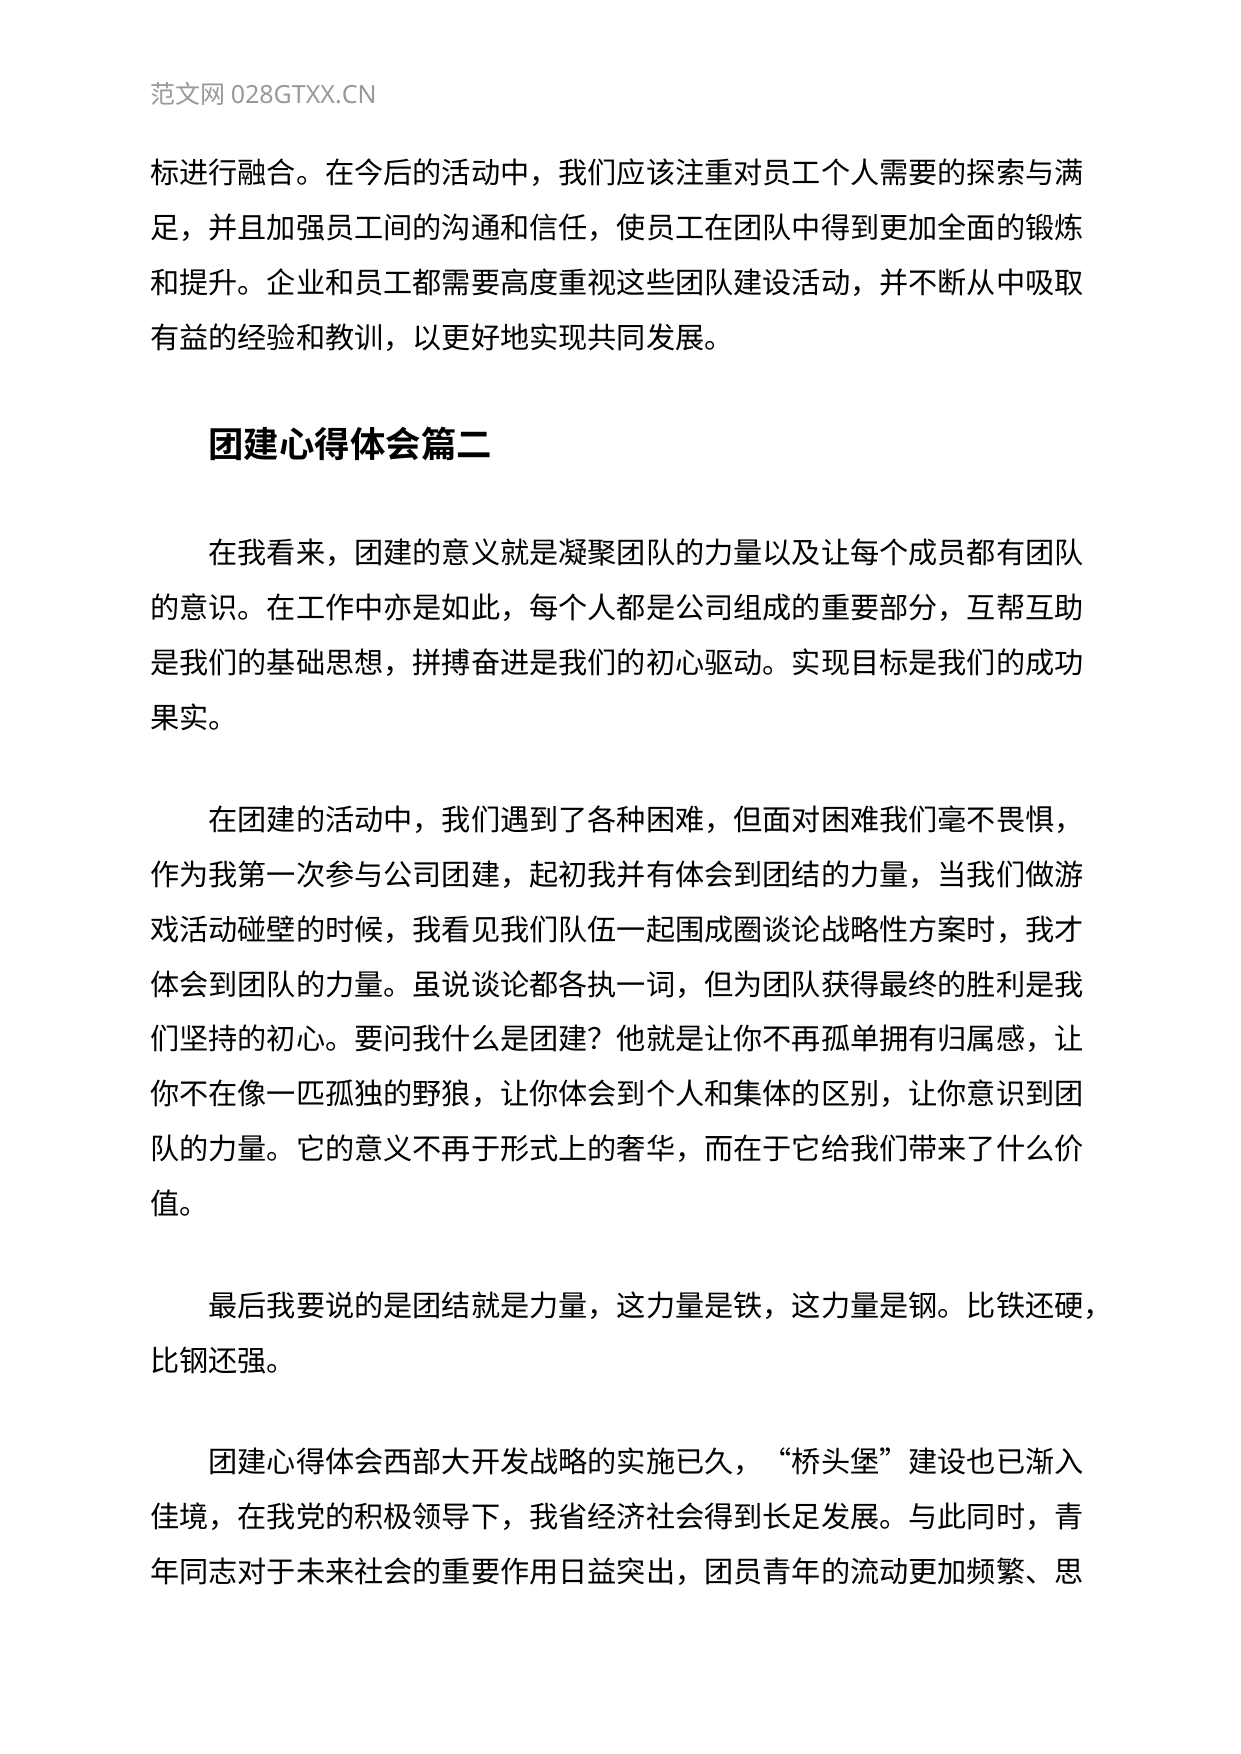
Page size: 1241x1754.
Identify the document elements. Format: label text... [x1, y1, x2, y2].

text 在团建的活动中，我们遇到了各种困难，但面对困难我们毫不畏惧，作为我第一次参与公司团建，起初我并有体会到团结的力量，当我们做游戏活动碰壁的时候，我看见我们队伍一起围成圈谈论战略性方案时，我才体会到团队的力量。虽说谈论都各执一词，但为团队获得最终的胜利是我们坚持的初心。要问我什么是团建？他就是让你不再孤单拥有归属感，让你不在像一匹孤独的野狼，让你体会到个人和集体的区别，让你意识到团队的力量。它的意义不再于形式上的奢华，而在于它给我们带来了什么价值。 [150, 796, 1090, 1223]
text 在我看来，团建的意义就是凝聚团队的力量以及让每个成员都有团队的意识。在工作中亦是如此，每个人都是公司组成的重要部分，互帮互助是我们的基础思想，拼搏奋进是我们的初心驱动。实现目标是我们的成功果实。 [150, 530, 1090, 737]
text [150, 1439, 1090, 1591]
text 最后我要说的是团结就是力量，这力量是铁，这力量是钢。比铁还硬，比钢还强。 [150, 1282, 1090, 1379]
text 团建心得体会篇二 [150, 416, 1090, 468]
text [150, 150, 1090, 357]
